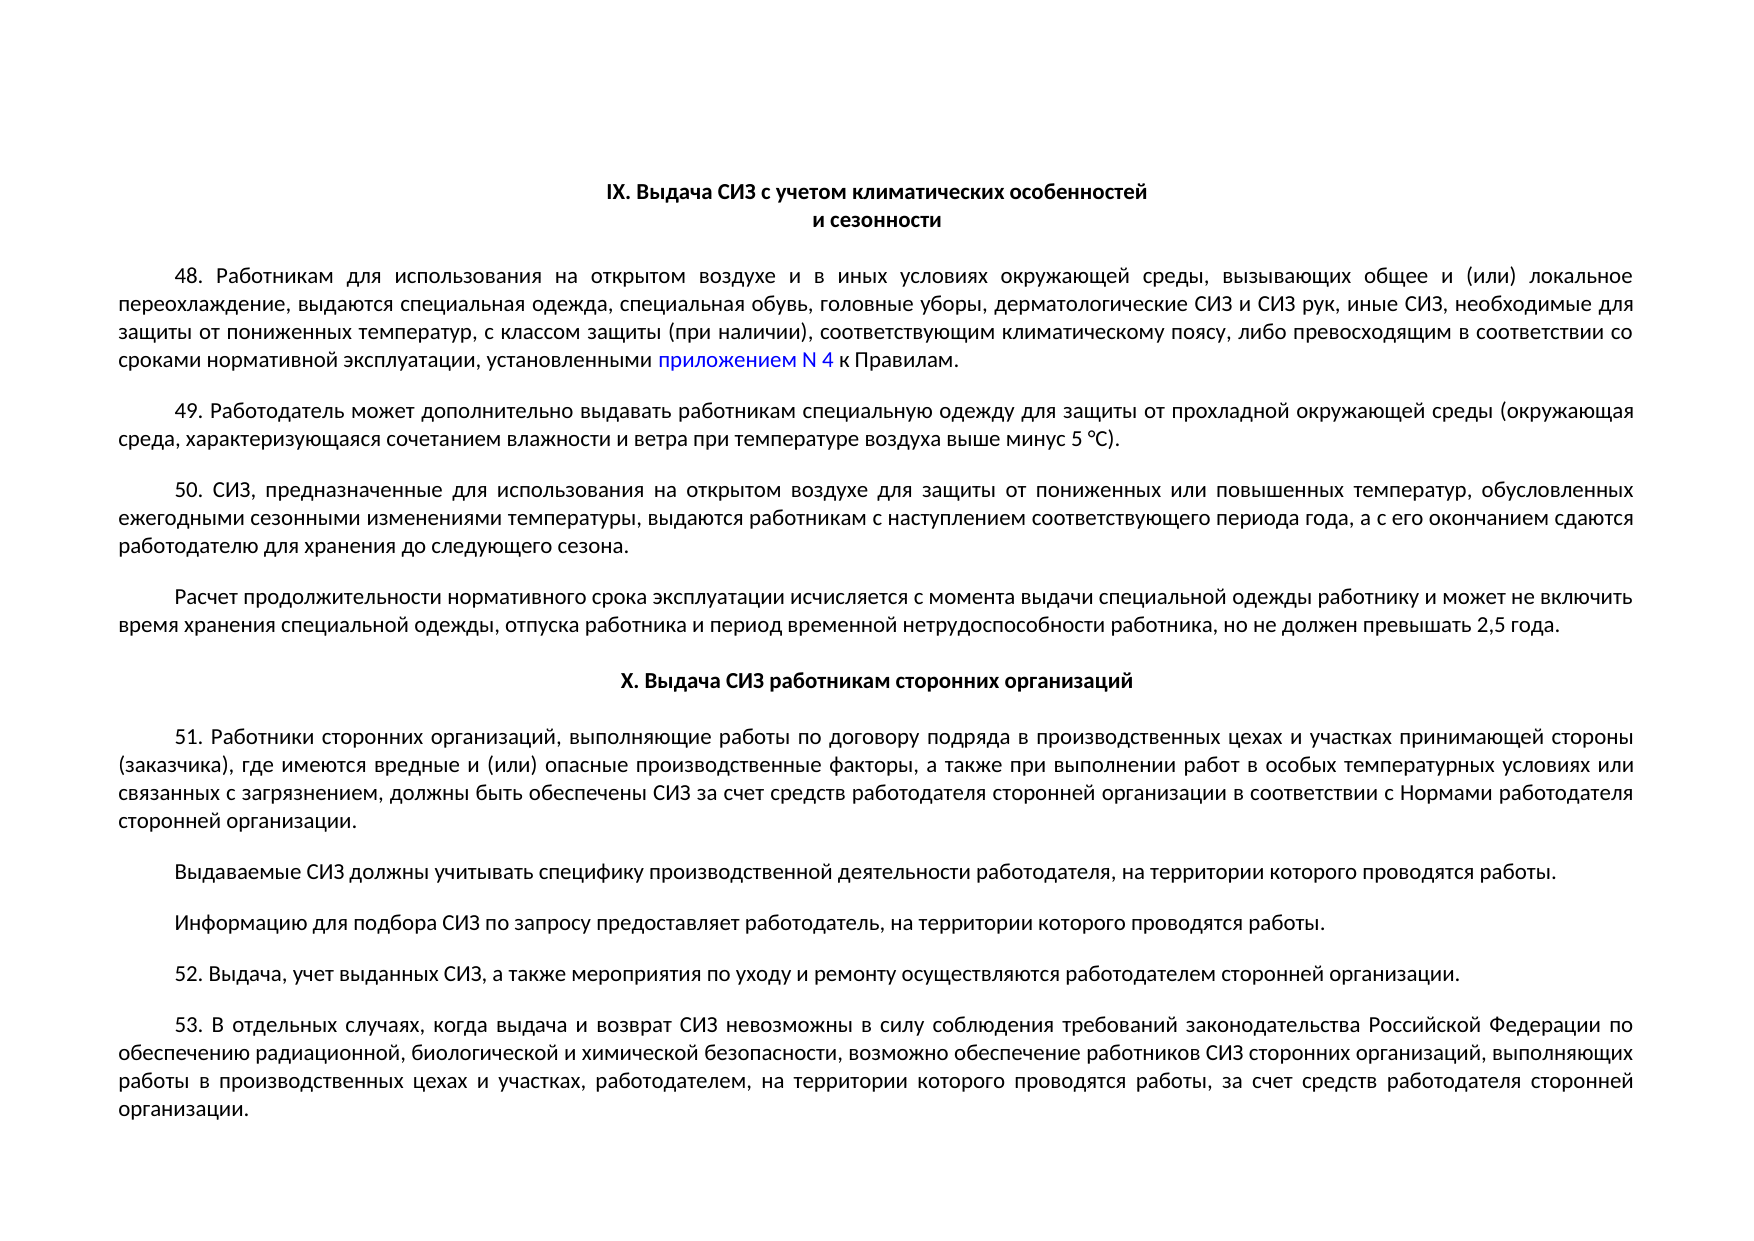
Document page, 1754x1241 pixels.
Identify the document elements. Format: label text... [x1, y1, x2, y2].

text 48. Работникам для использования на открытом воздухе и в иных условиях окружающей среды, вызывающих общее и (или) локальное переохлаждение, выдаются специальная одежда, специальная обувь, головные уборы, дерматологические СИЗ и СИЗ рук, иные СИЗ, необходимые для защиты от пониженных температур, с классом защиты (при наличии), соответствующим климатическому поясу, либо превосходящим в соответствии со сроками нормативной эксплуатации, установленными приложением N 4 к Правилам. [118, 261, 1636, 373]
text 49. Работодатель может дополнительно выдавать работникам специальную одежду для защиты от прохладной окружающей среды (окружающая среда, характеризующаяся сочетанием влажности и ветра при температуре воздуха выше минус 5 °C). [118, 396, 1636, 452]
text Выдаваемые СИЗ должны учитывать специфику производственной деятельности работодателя, на территории которого проводятся работы. [118, 857, 1636, 885]
text Расчет продолжительности нормативного срока эксплуатации исчисляется с момента выдачи специальной одежды работнику и может не включить время хранения специальной одежды, отпуска работника и период временной нетрудоспособности работника, но не должен превышать 2,5 года. [118, 582, 1636, 638]
text 53. В отдельных случаях, когда выдача и возврат СИЗ невозможны в силу соблюдения требований законодательства Российской Федерации по обеспечению радиационной, биологической и химической безопасности, возможно обеспечение работников СИЗ сторонних организаций, выполняющих работы в производственных цехах и участках, работодателем, на территории которого проводятся работы, за счет средств работодателя сторонней организации. [118, 1010, 1636, 1122]
text 52. Выдача, учет выданных СИЗ, а также мероприятия по уходу и ремонту осуществляются работодателем сторонней организации. [118, 959, 1636, 987]
title X. Выдача СИЗ работникам сторонних организаций [118, 666, 1636, 694]
text 50. СИЗ, предназначенные для использования на открытом воздухе для защиты от пониженных или повышенных температур, обусловленных ежегодными сезонными изменениями температуры, выдаются работникам с наступлением соответствующего периода года, а с его окончанием сдаются работодателю для хранения до следующего сезона. [118, 475, 1636, 559]
title IX. Выдача СИЗ с учетом климатических особенностей [118, 177, 1636, 205]
title и сезонности [118, 205, 1636, 233]
text 51. Работники сторонних организаций, выполняющие работы по договору подряда в производственных цехах и участках принимающей стороны (заказчика), где имеются вредные и (или) опасные производственные факторы, а также при выполнении работ в особых температурных условиях или связанных с загрязнением, должны быть обеспечены СИЗ за счет средств работодателя сторонней организации в соответствии с Нормами работодателя сторонней организации. [118, 722, 1636, 834]
text Информацию для подбора СИЗ по запросу предоставляет работодатель, на территории которого проводятся работы. [118, 908, 1636, 936]
